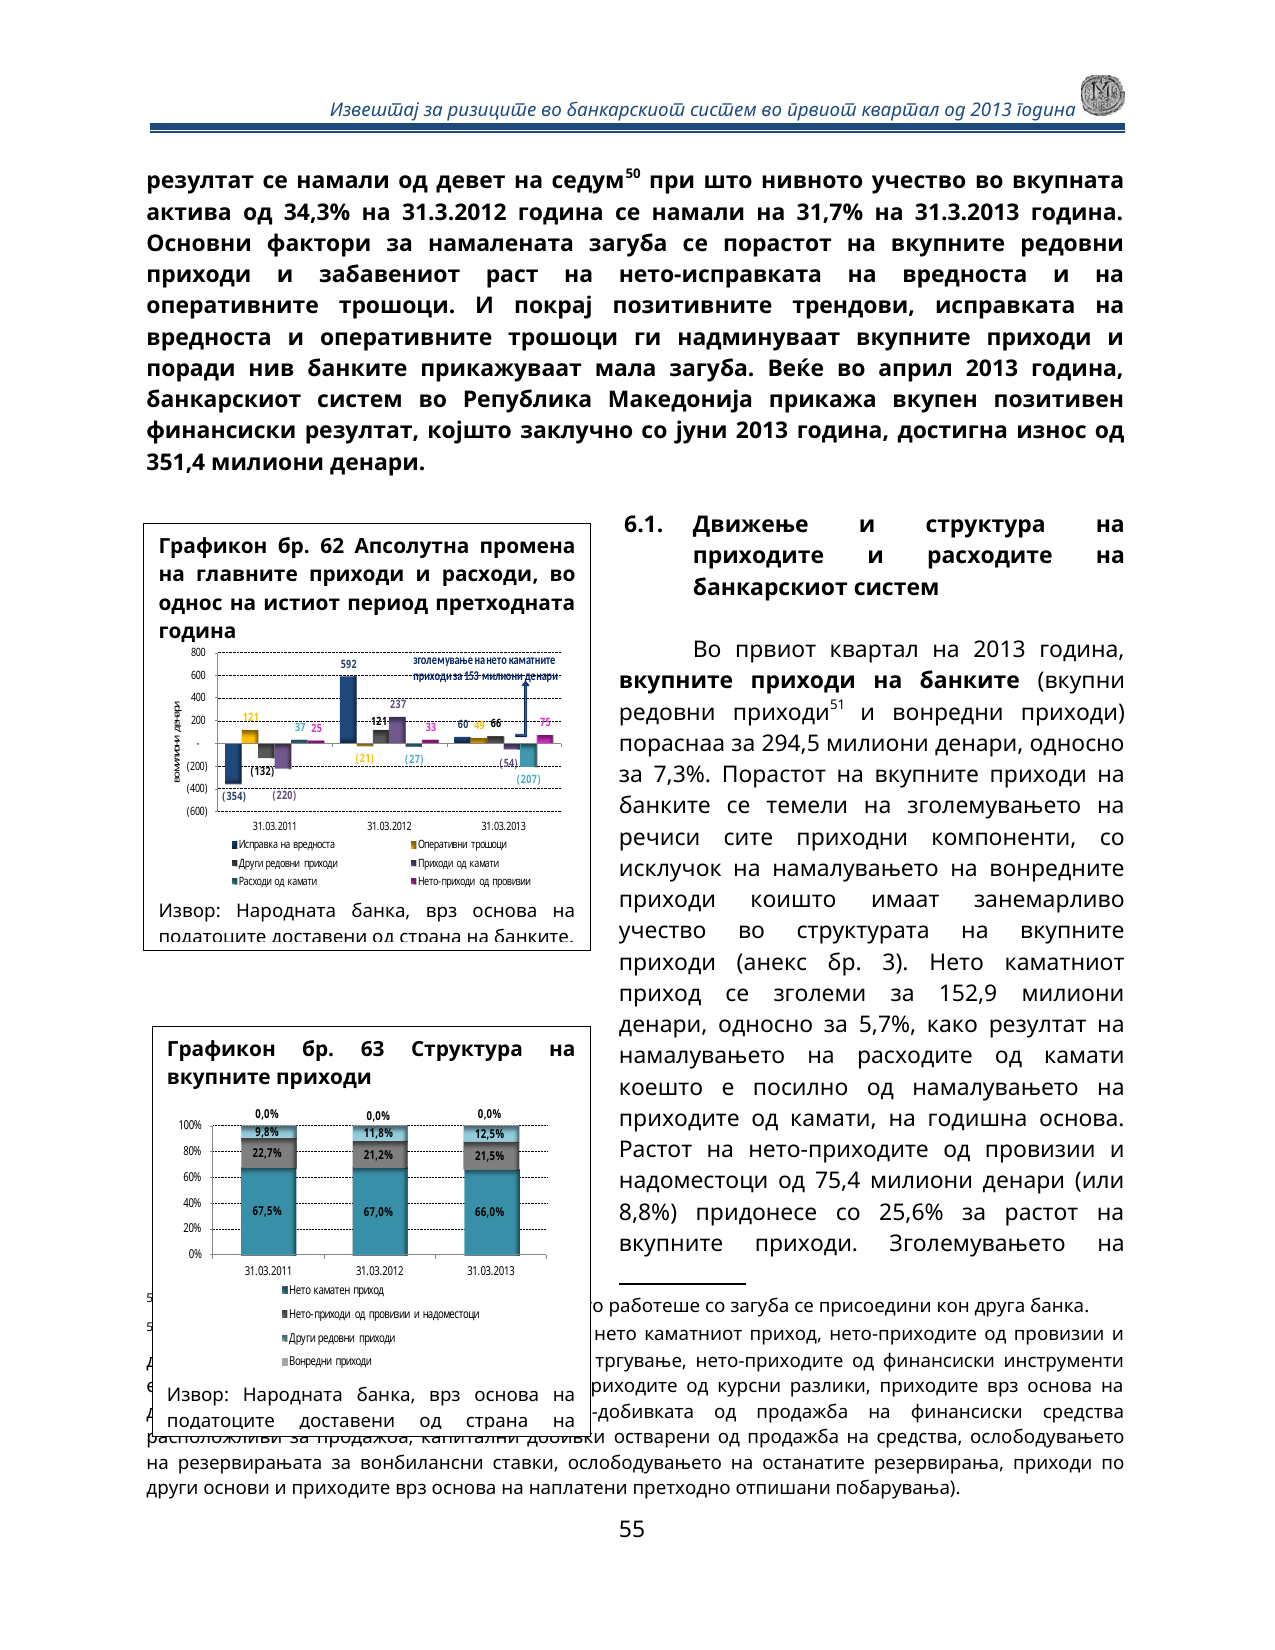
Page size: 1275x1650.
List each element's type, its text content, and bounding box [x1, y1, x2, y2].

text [146, 164, 1125, 477]
picture [1081, 75, 1125, 116]
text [619, 633, 1125, 1258]
subtitle Движење и структура на приходите и расходите на банкарскиот систем [663, 508, 1125, 602]
